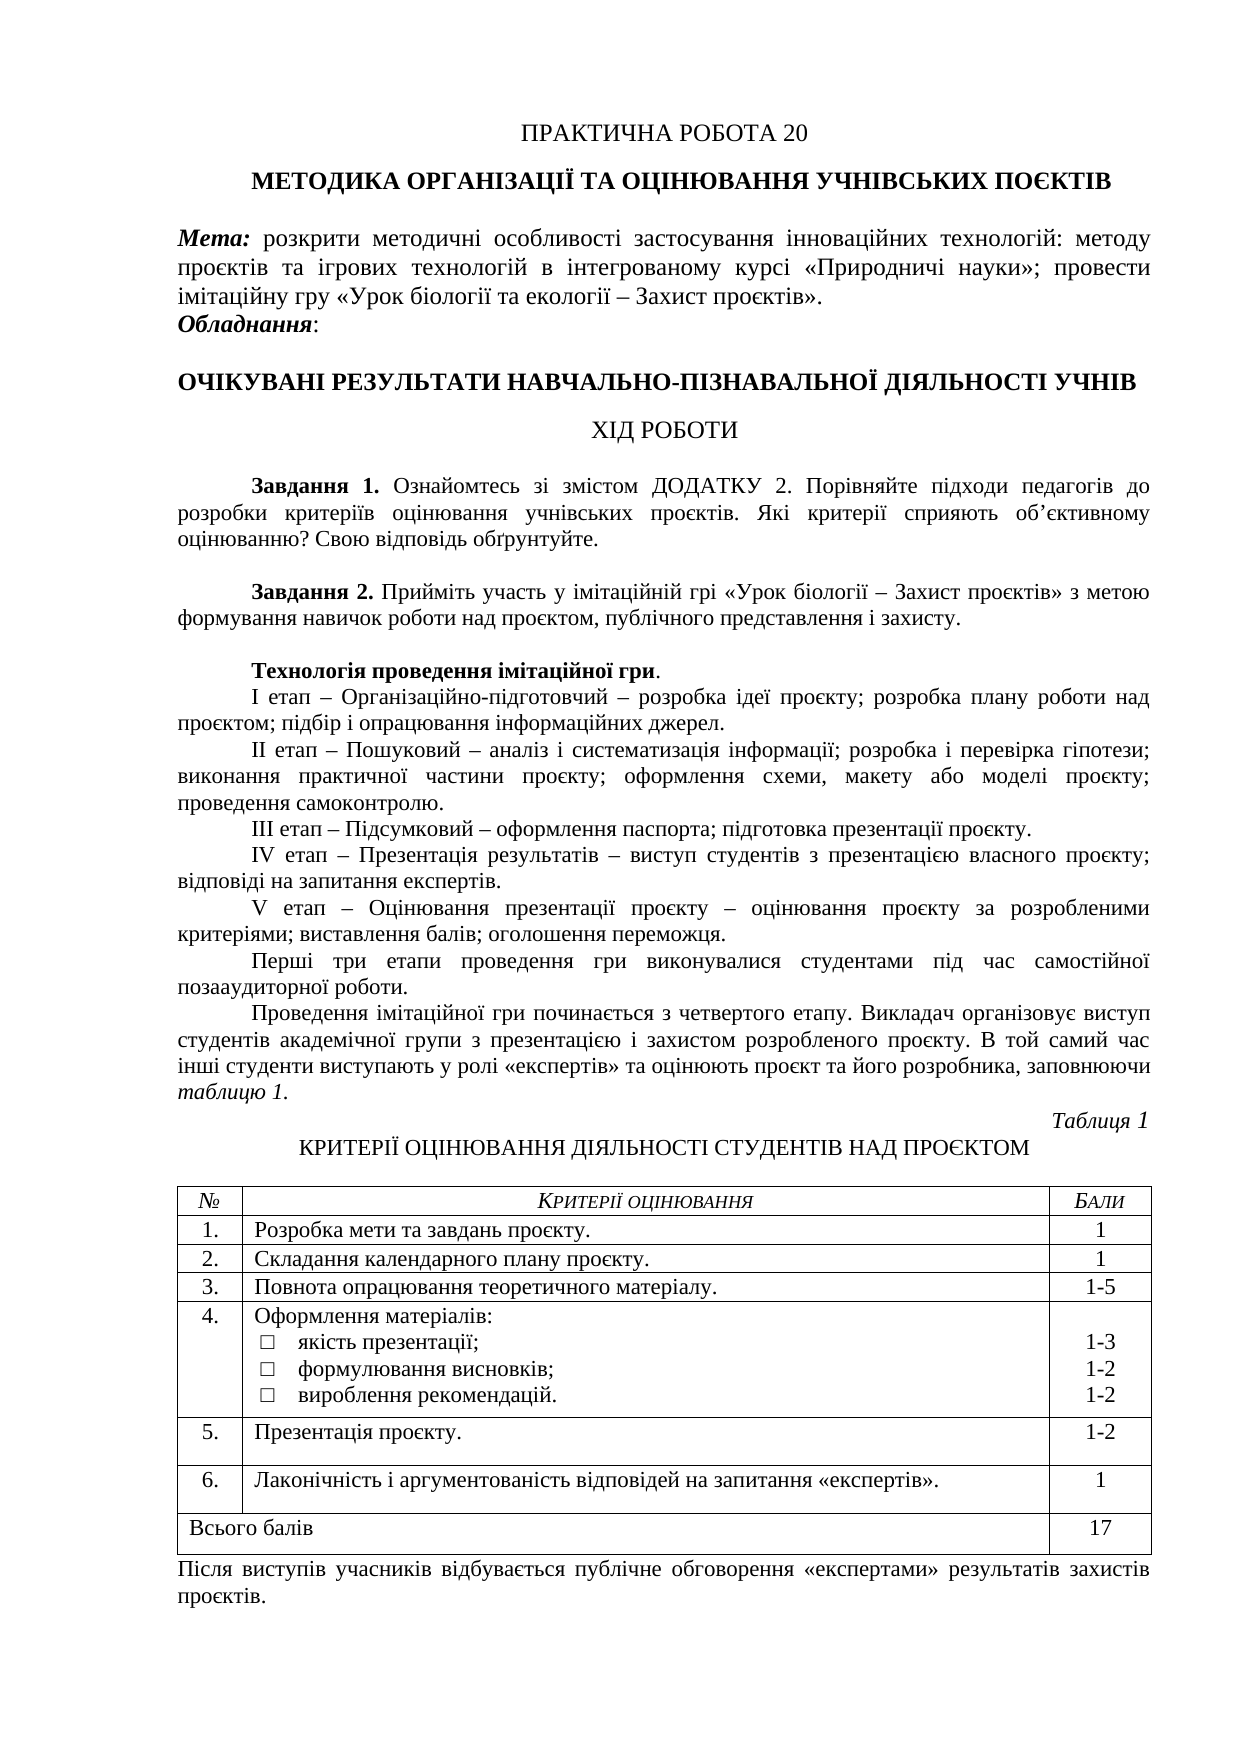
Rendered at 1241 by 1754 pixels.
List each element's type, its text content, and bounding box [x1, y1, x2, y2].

text V етап – Оцінювання презентації проєкту – оцінювання проєкту за розробленими критеріями; виставлення балів; оголошення переможця. [177, 894, 1152, 947]
table_cell Презентація проєкту. [243, 1418, 1049, 1465]
text І етап – Організаційно-підготовчий – розробка ідеї проєкту; розробка плану роботи над проєктом; підбір і опрацювання інформаційних джерел. [177, 683, 1152, 736]
text Перші три етапи проведення гри виконувалися студентами під час самостійної позааудиторної роботи. [177, 947, 1152, 999]
text ІІ етап – Пошуковий – аналіз і систематизація інформації; розробка і перевірка гіпотези; виконання практичної частини проєкту; оформлення схеми, макету або моделі проєкту; проведення самоконтролю. [177, 736, 1152, 815]
text Таблиця 1 [177, 1105, 1152, 1133]
table_cell 5. [178, 1418, 242, 1465]
table_cell 1-5 [1050, 1273, 1151, 1301]
table_cell 1 [1050, 1245, 1151, 1272]
text ІV етап – Презентація результатів – виступ студентів з презентацією власного проєкту; відповіді на запитання експертів. [177, 841, 1152, 894]
table_cell 1. [178, 1216, 242, 1243]
text Обладнання: [177, 309, 1152, 338]
table_header № [178, 1187, 242, 1215]
text ІІІ етап – Підсумковий – оформлення паспорта; підготовка презентації проєкту. [177, 815, 1152, 841]
table_cell 1-2 [1050, 1418, 1151, 1465]
text Завдання 2. Прийміть участь у імітаційній грі «Урок біології – Захист проєктів» з метою формування навичок роботи над проєктом, публічного представлення і захисту. [177, 578, 1152, 630]
table_header Бали [1050, 1187, 1151, 1215]
table_cell Оформлення матеріалів: якість презентації; формулювання висновків; вироблення рекомендацій. [243, 1302, 1049, 1417]
text Технологія проведення імітаційної гри. [177, 657, 1152, 683]
table_cell 2. [178, 1245, 242, 1272]
table_cell 1 [1050, 1466, 1151, 1513]
table_cell 17 [1050, 1514, 1151, 1554]
table_cell 1-3 1-2 1-2 [1050, 1302, 1151, 1417]
text Після виступів учасників відбувається публічне обговорення «експертами» результатів захистів проєктів. [177, 1555, 1152, 1608]
text ПРАКТИЧНА РОБОТА 20 [177, 118, 1152, 147]
text Мета: розкрити методичні особливості застосування інноваційних технологій: методу проєктів та ігрових технологій в інтегрованому курсі «Природничі науки»; провести імітаційну гру «Урок біології та екології – Захист проєктів». [177, 223, 1152, 309]
text КРИТЕРІЇ ОЦІНЮВАННЯ ДІЯЛЬНОСТІ СТУДЕНТІВ НАД ПРОЄКТОМ [177, 1133, 1152, 1160]
table_cell Повнота опрацювання теоретичного матеріалу. [243, 1273, 1049, 1301]
table_header Критерії оцінювання [243, 1187, 1049, 1215]
table_cell 4. [178, 1302, 242, 1417]
text Завдання 1. Ознайомтесь зі змістом ДОДАТКУ 2. Порівняйте підходи педагогів до розробки критеріїв оцінювання учнівських проєктів. Які критерії сприяють об’єктивному оцінюванню? Свою відповідь обґрунтуйте. [177, 472, 1152, 551]
table_cell 3. [178, 1273, 242, 1301]
table_cell 6. [178, 1466, 242, 1513]
text Проведення імітаційної гри починається з четвертого етапу. Викладач організовує виступ студентів академічної групи з презентацією і захистом розробленого проєкту. В той самий час інші студенти виступають у ролі «експертів» та оцінюють проєкт та його розробника, заповнюючи таблицю 1. [177, 999, 1152, 1105]
table_cell Розробка мети та завдань проєкту. [243, 1216, 1049, 1243]
table_cell Всього балів [178, 1514, 1049, 1554]
table_cell 1 [1050, 1216, 1151, 1243]
table_cell Складання календарного плану проєкту. [243, 1245, 1049, 1272]
text МЕТОДИКА ОРГАНІЗАЦІЇ ТА ОЦІНЮВАННЯ УЧНІВСЬКИХ ПОЄКТІВ [177, 166, 1152, 194]
text ОЧІКУВАНІ РЕЗУЛЬТАТИ НАВЧАЛЬНО-ПІЗНАВАЛЬНОЇ ДІЯЛЬНОСТІ УЧНІВ [177, 367, 1152, 396]
table_cell Лаконічність і аргументованість відповідей на запитання «експертів». [243, 1466, 1049, 1513]
text ХІД РОБОТИ [177, 415, 1152, 443]
